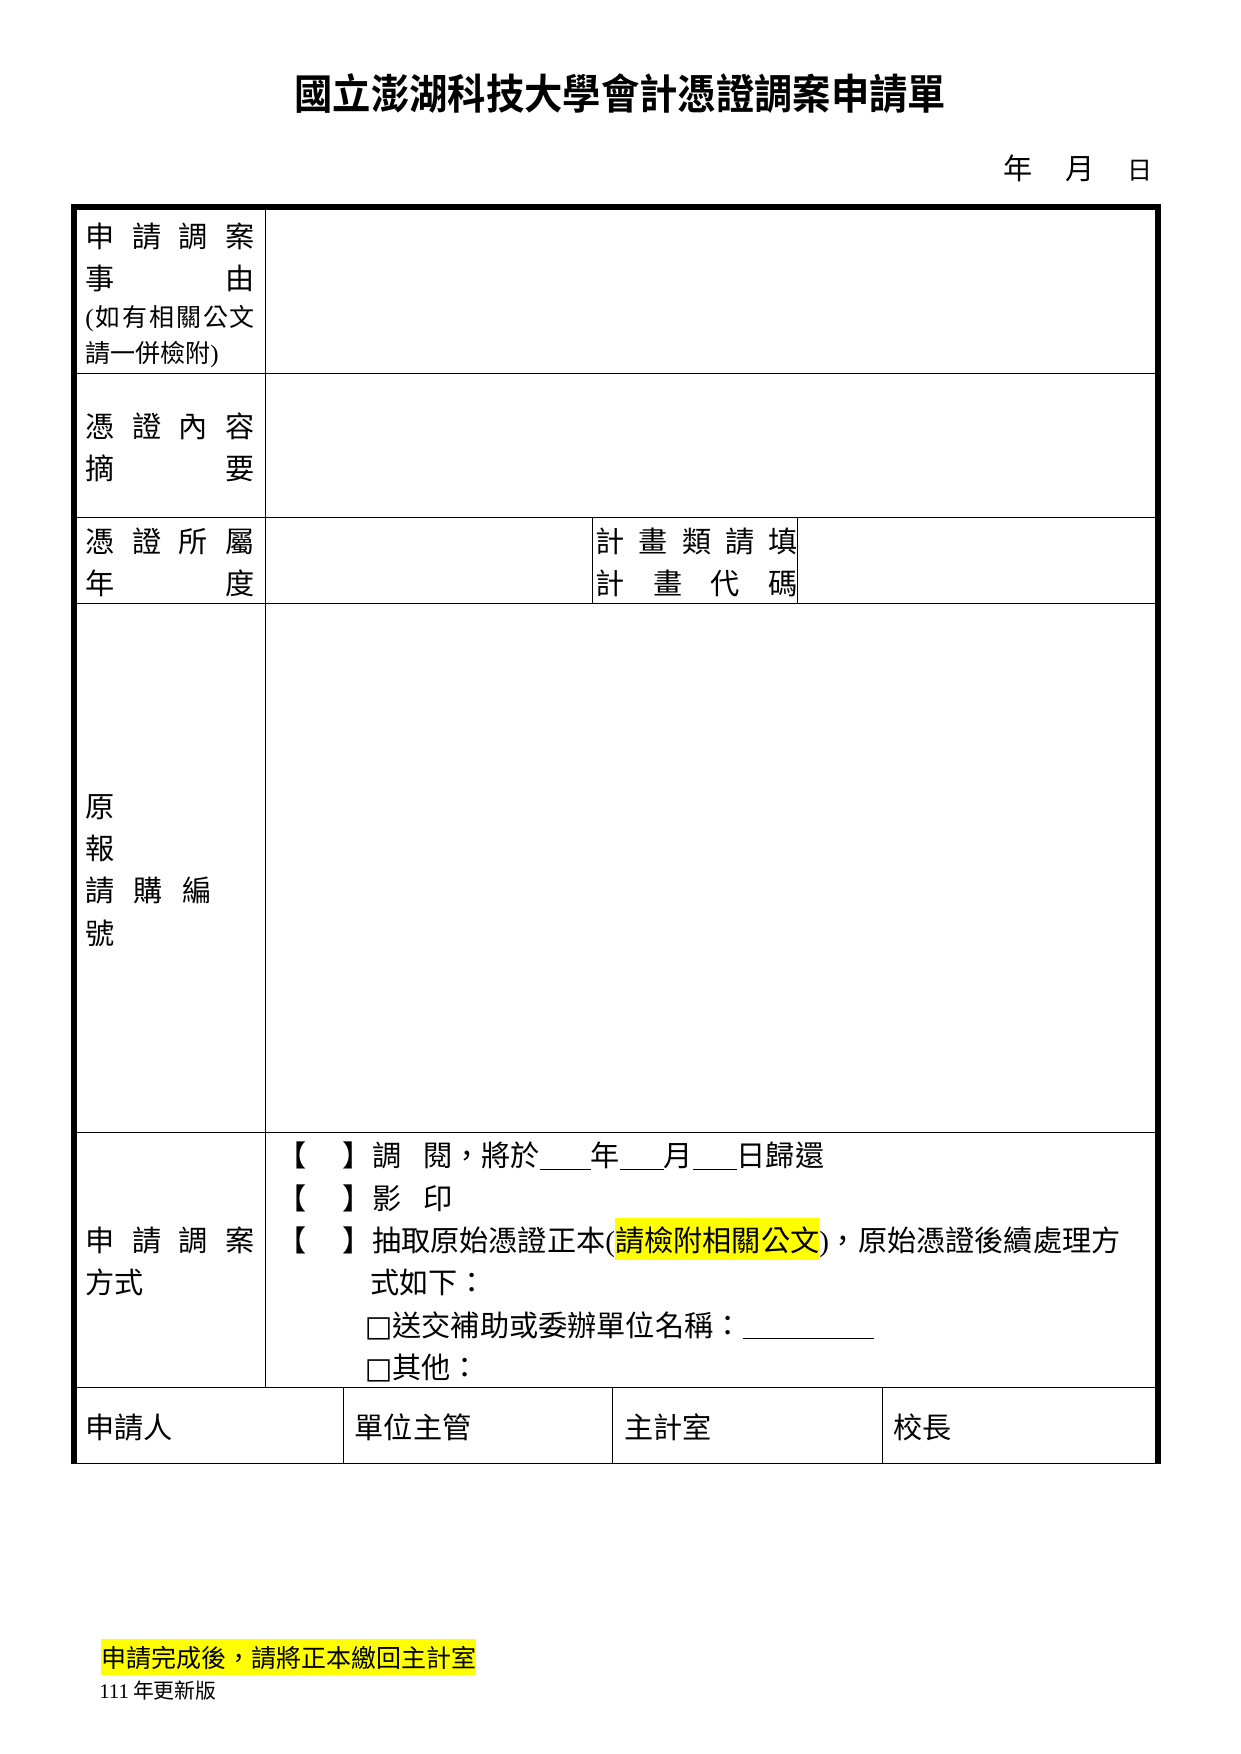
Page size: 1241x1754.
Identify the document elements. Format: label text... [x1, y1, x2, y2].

text 年 月 日 [89, 129, 1152, 204]
table_cell 校長 [883, 1388, 1155, 1463]
table_cell 申請人 [77, 1388, 343, 1463]
table_header [266, 210, 1155, 373]
table_cell [798, 518, 1155, 603]
table_cell 原報 請購編號 [77, 604, 265, 1132]
table_cell [266, 604, 1155, 1132]
table_cell [266, 518, 592, 603]
table_cell 單位主管 [344, 1388, 612, 1463]
table_cell 計畫類請填 計畫代碼 [593, 518, 797, 603]
table_cell 憑證內容 摘要 [77, 374, 265, 517]
table_header 申請調案 事由 (如有相關公文請一併檢附) [77, 210, 265, 373]
table_cell [266, 374, 1155, 517]
table_cell 申請調案 方式 [77, 1133, 265, 1387]
table_cell 【 】調 閱，將於 年 月 日歸還 【 】影 印 【 】抽取原始憑證正本(請檢附相關公文)，原始憑證後續處理方式如下： □送交補助或委辦單位名稱： □其他： [266, 1133, 1155, 1387]
text 國立澎湖科技大學會計憑證調案申請單 [89, 54, 1152, 129]
table_cell 主計室 [613, 1388, 882, 1463]
table_cell 憑證所屬 年度 [77, 518, 265, 603]
